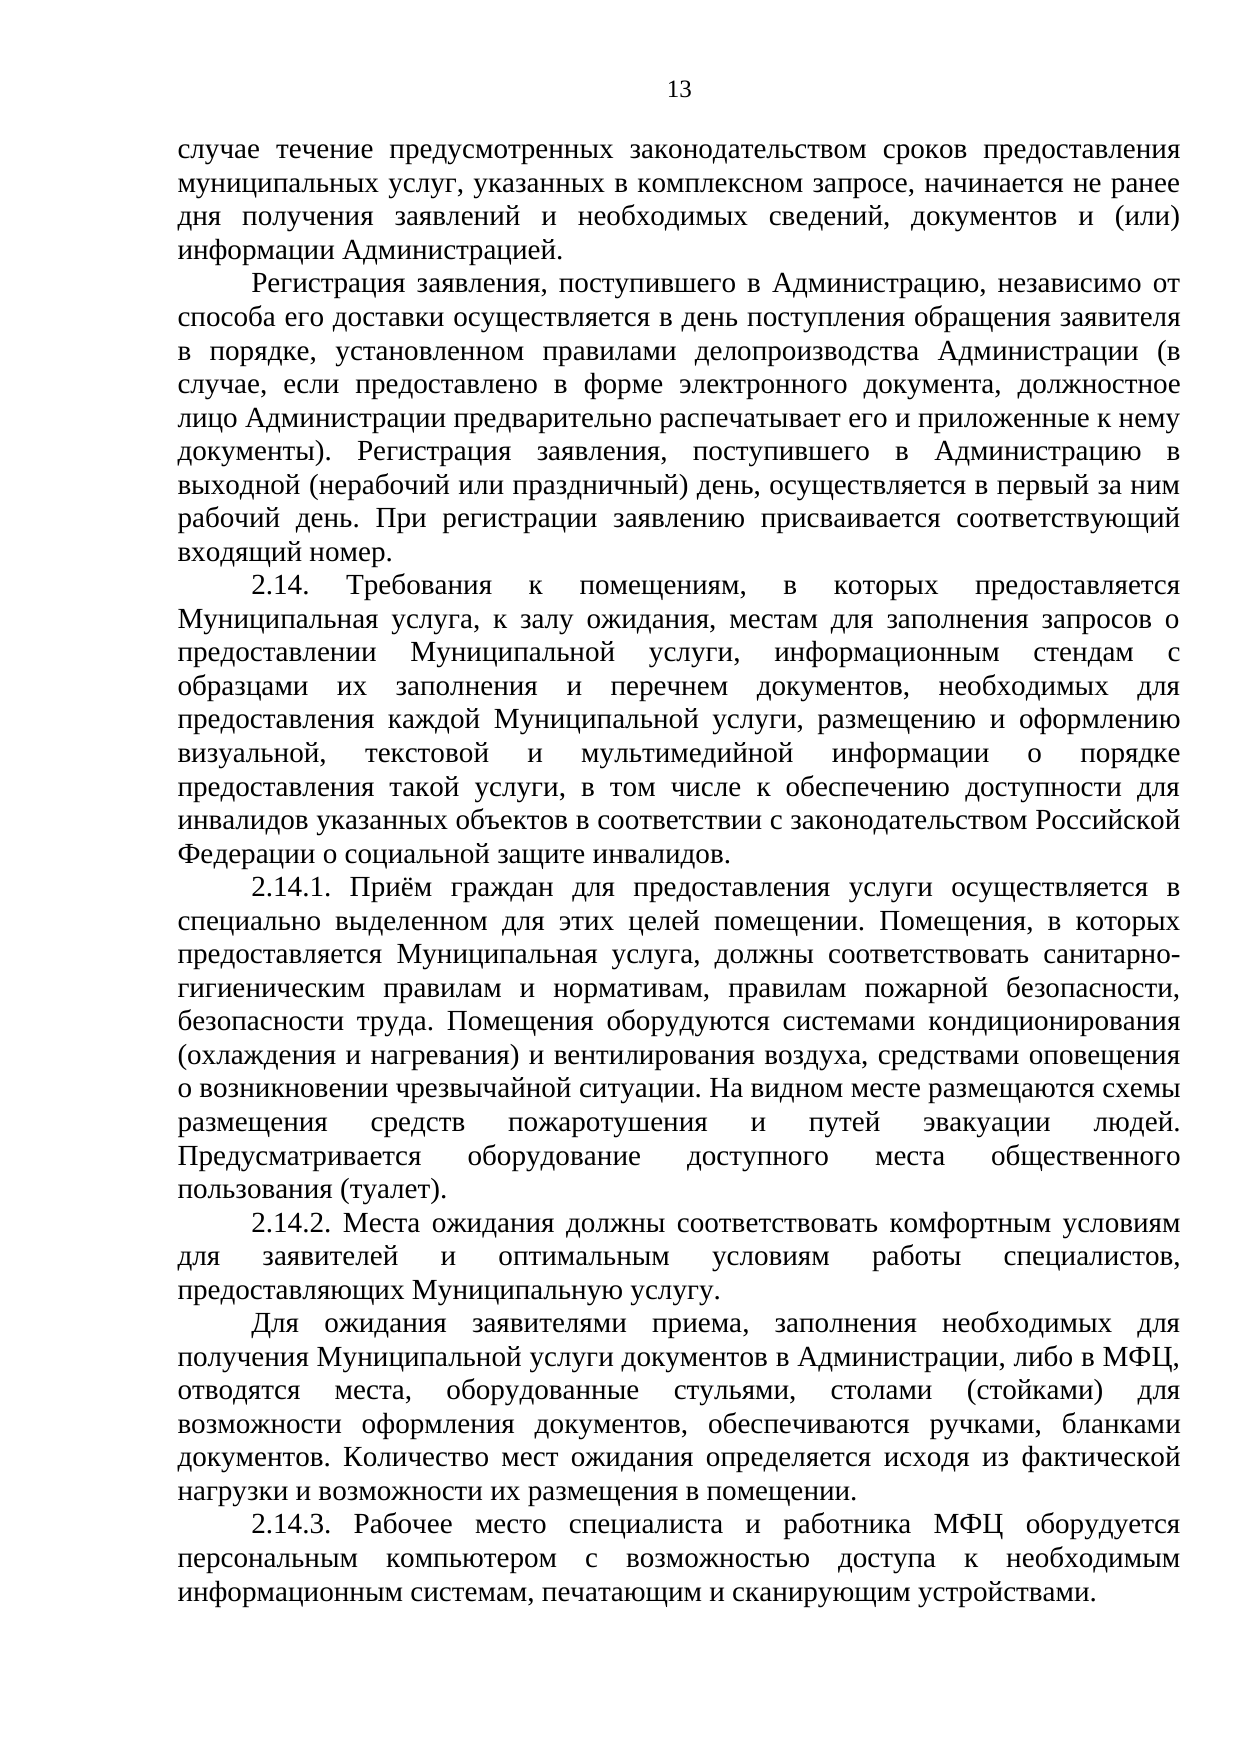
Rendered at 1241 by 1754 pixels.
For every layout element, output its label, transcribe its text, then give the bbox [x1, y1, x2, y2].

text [177, 131, 1181, 266]
text Для ожидания заявителями приема, заполнения необходимых для получения Муниципальной услуги документов в Администрации, либо в МФЦ, отводятся места, оборудованные стульями, столами (стойками) для возможности оформления документов, обеспечиваются ручками, бланками документов. Количество мест ожидания определяется исходя из фактической нагрузки и возможности их размещения в помещении. [177, 1305, 1181, 1507]
text Регистрация заявления, поступившего в Администрацию, независимо от способа его доставки осуществляется в день поступления обращения заявителя в порядке, установленном правилами делопроизводства Администрации (в случае, если предоставлено в форме электронного документа, должностное лицо Администрации предварительно распечатывает его и приложенные к нему документы). Регистрация заявления, поступившего в Администрацию в выходной (нерабочий или праздничный) день, осуществляется в первый за ним рабочий день. При регистрации заявлению присваивается соответствующий входящий номер. [177, 266, 1181, 567]
text 2.14.1. Приём граждан для предоставления услуги осуществляется в специально выделенном для этих целей помещении. Помещения, в которых предоставляется Муниципальная услуга, должны соответствовать санитарно-гигиеническим правилам и нормативам, правилам пожарной безопасности, безопасности труда. Помещения оборудуются системами кондиционирования (охлаждения и нагревания) и вентилирования воздуха, средствами оповещения о возникновении чрезвычайной ситуации. На видном месте размещаются схемы размещения средств пожаротушения и путей эвакуации людей. Предусматривается оборудование доступного места общественного пользования (туалет). [177, 869, 1181, 1205]
text 2.14.2. Места ожидания должны соответствовать комфортным условиям для заявителей и оптимальным условиям работы специалистов, предоставляющих Муниципальную услугу. [177, 1205, 1181, 1305]
text 2.14. Требования к помещениям, в которых предоставляется Муниципальная услуга, к залу ожидания, местам для заполнения запросов о предоставлении Муниципальной услуги, информационным стендам с образцами их заполнения и перечнем документов, необходимых для предоставления каждой Муниципальной услуги, размещению и оформлению визуальной, текстовой и мультимедийной информации о порядке предоставления такой услуги, в том числе к обеспечению доступности для инвалидов указанных объектов в соответствии с законодательством Российской Федерации о социальной защите инвалидов. [177, 567, 1181, 869]
text 2.14.3. Рабочее место специалиста и работника МФЦ оборудуется персональным компьютером с возможностью доступа к необходимым информационным системам, печатающим и сканирующим устройствами. [177, 1507, 1181, 1607]
